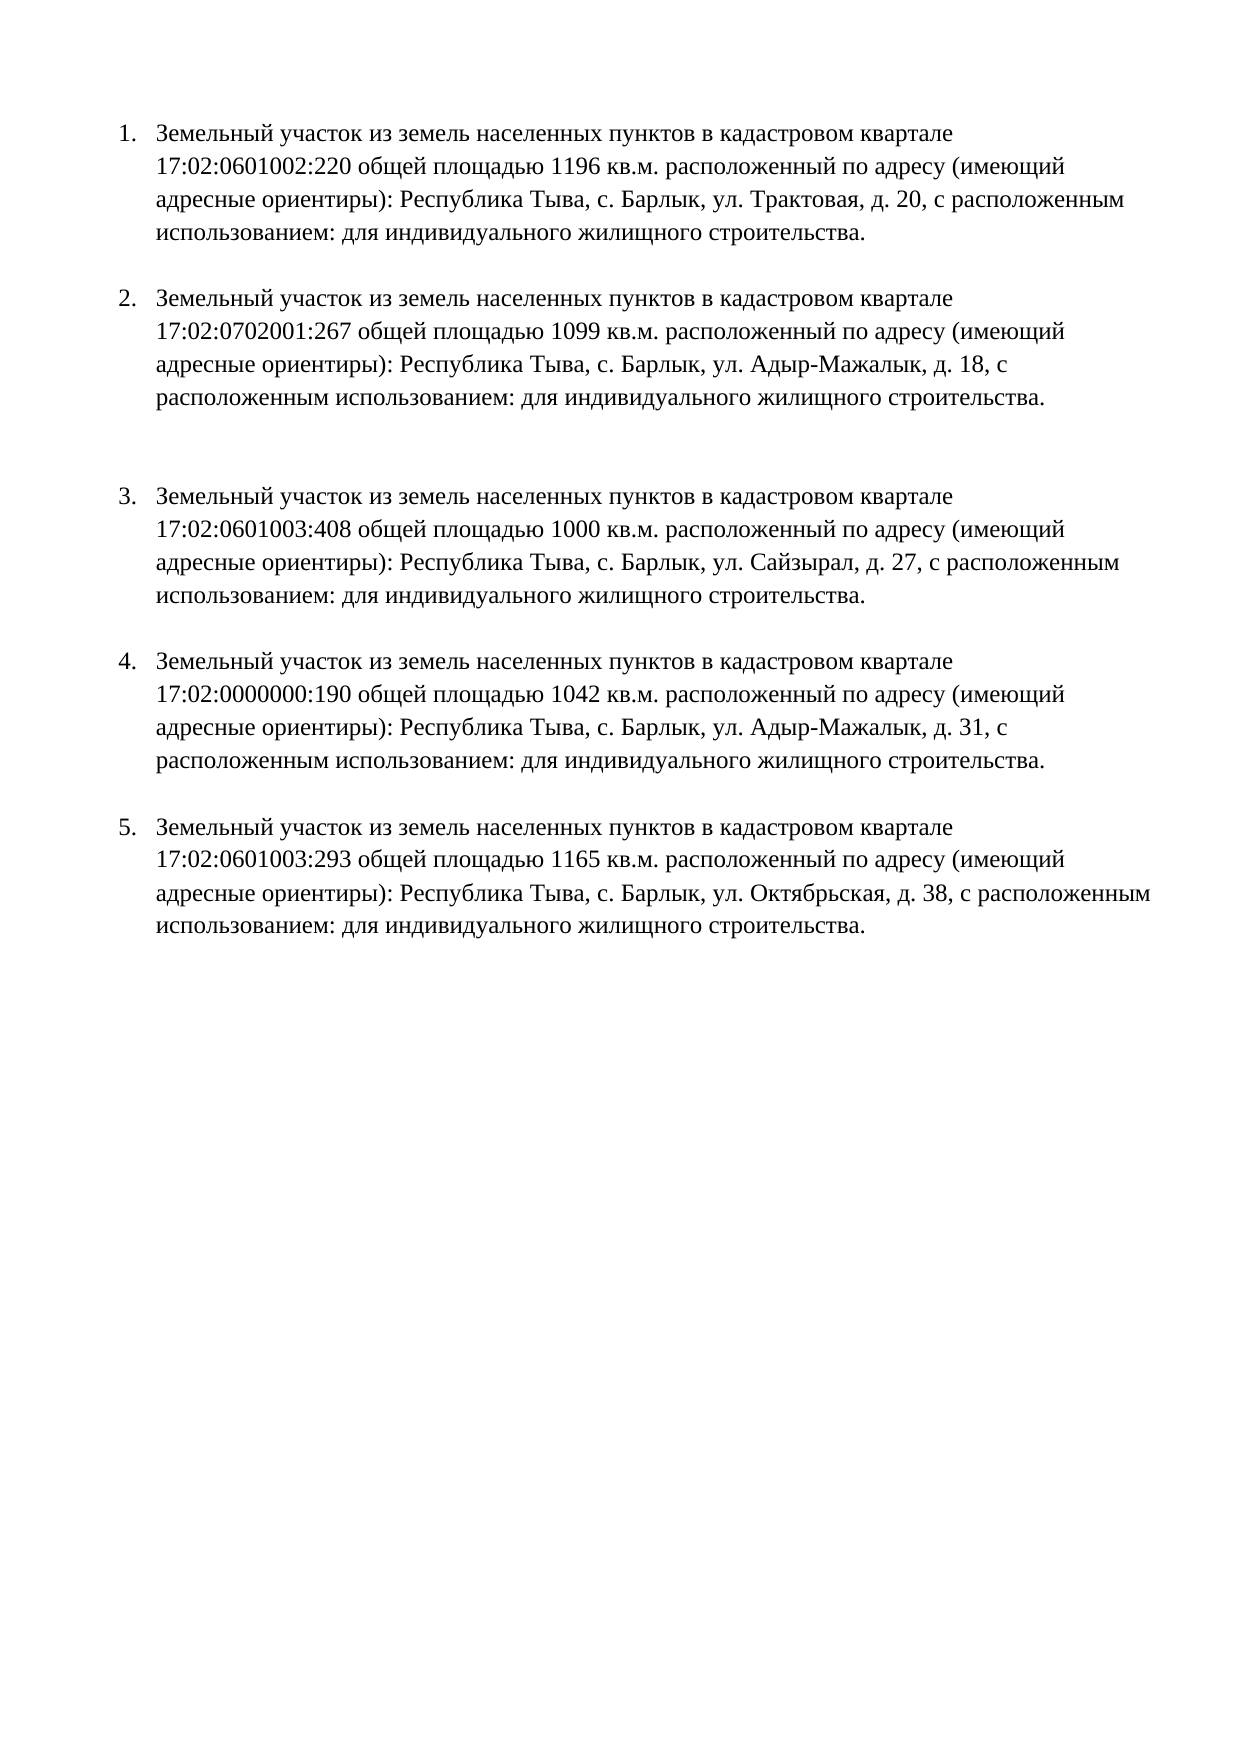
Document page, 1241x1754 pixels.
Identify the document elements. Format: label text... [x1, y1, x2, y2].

list Земельный участок из земель населенных пунктов в кадастровом квартале 17:02:0702001:267 общей площадью 1099 кв.м. расположенный по адресу (имеющий адресные ориентиры): Республика Тыва, с. Барлык, ул. Адыр-Мажалык, д. 18, с расположенным использованием: для индивидуального жилищного строительства. [118, 283, 1152, 411]
list Земельный участок из земель населенных пунктов в кадастровом квартале 17:02:0601003:408 общей площадью 1000 кв.м. расположенный по адресу (имеющий адресные ориентиры): Республика Тыва, с. Барлык, ул. Сайзырал, д. 27, с расположенным использованием: для индивидуального жилищного строительства. [118, 481, 1152, 609]
list Земельный участок из земель населенных пунктов в кадастровом квартале 17:02:0601003:293 общей площадью 1165 кв.м. расположенный по адресу (имеющий адресные ориентиры): Республика Тыва, с. Барлык, ул. Октябрьская, д. 38, с расположенным использованием: для индивидуального жилищного строительства. [118, 812, 1152, 939]
list Земельный участок из земель населенных пунктов в кадастровом квартале 17:02:0601002:220 общей площадью 1196 кв.м. расположенный по адресу (имеющий адресные ориентиры): Республика Тыва, с. Барлык, ул. Трактовая, д. 20, с расположенным использованием: для индивидуального жилищного строительства. [118, 118, 1152, 246]
list Земельный участок из земель населенных пунктов в кадастровом квартале 17:02:0000000:190 общей площадью 1042 кв.м. расположенный по адресу (имеющий адресные ориентиры): Республика Тыва, с. Барлык, ул. Адыр-Мажалык, д. 31, с расположенным использованием: для индивидуального жилищного строительства. [118, 646, 1152, 774]
